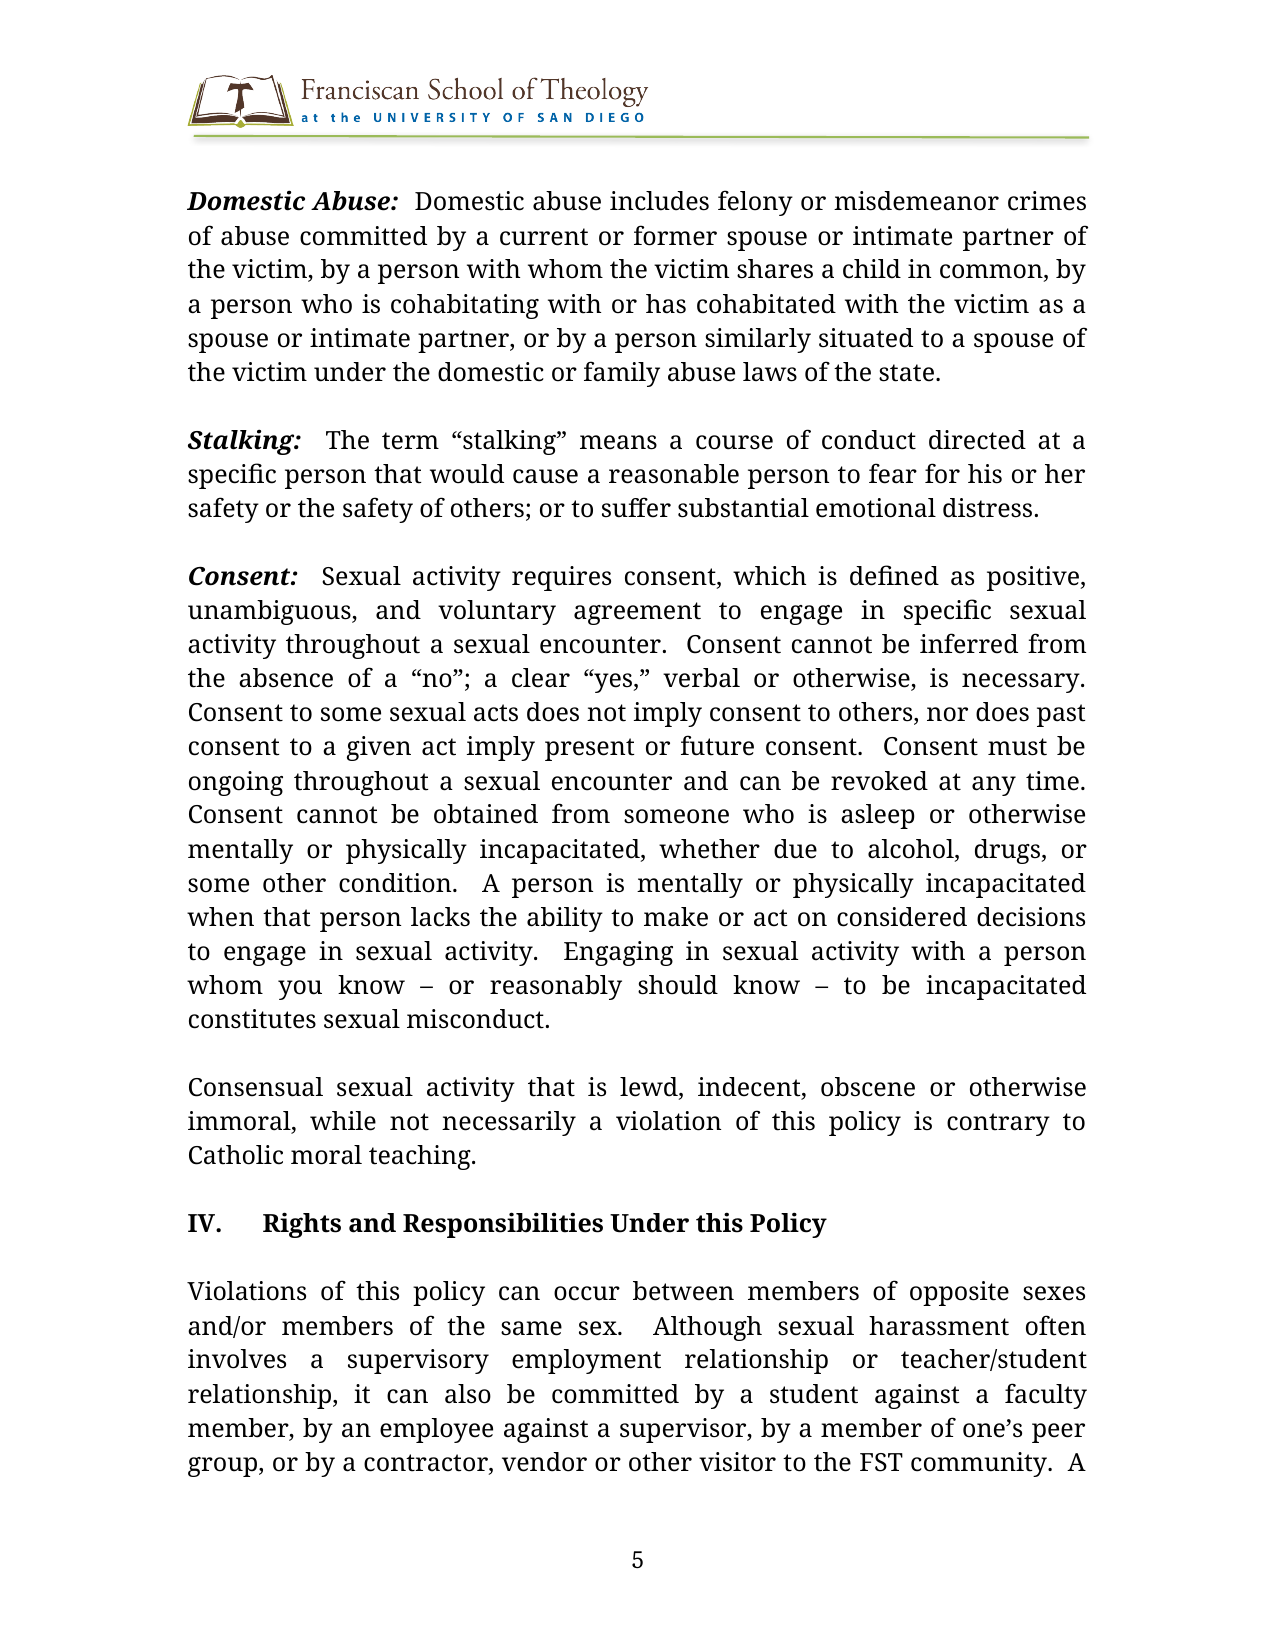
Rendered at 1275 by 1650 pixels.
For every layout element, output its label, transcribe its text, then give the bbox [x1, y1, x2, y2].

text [187, 1274, 1087, 1478]
text IV. Rights and Responsibilities Under this Policy [187, 1206, 1087, 1240]
text Consensual sexual activity that is lewd, indecent, obscene or otherwise immoral, while not necessarily a violation of this policy is contrary to Catholic moral teaching. [187, 1070, 1087, 1172]
picture [187, 75, 649, 128]
text Consent: Sexual activity requires consent, which is defined as positive, unambiguous, and voluntary agreement to engage in specific sexual activity throughout a sexual encounter. Consent cannot be inferred from the absence of a “no”; a clear “yes,” verbal or otherwise, is necessary. Consent to some sexual acts does not imply consent to others, nor does past consent to a given act imply present or future consent. Consent must be ongoing throughout a sexual encounter and can be revoked at any time. Consent cannot be obtained from someone who is asleep or otherwise mentally or physically incapacitated, whether due to alcohol, drugs, or some other condition. A person is mentally or physically incapacitated when that person lacks the ability to make or act on considered decisions to engage in sexual activity. Engaging in sexual activity with a person whom you know – or reasonably should know – to be incapacitated constitutes sexual misconduct. [187, 559, 1087, 1036]
text Domestic Abuse: Domestic abuse includes felony or misdemeanor crimes of abuse committed by a current or former spouse or intimate partner of the victim, by a person with whom the victim shares a child in common, by a person who is cohabitating with or has cohabitated with the victim as a spouse or intimate partner, or by a person similarly situated to a spouse of the victim under the domestic or family abuse laws of the state. [187, 184, 1087, 388]
text Stalking: The term “stalking” means a course of conduct directed at a specific person that would cause a reasonable person to fear for his or her safety or the safety of others; or to suffer substantial emotional distress. [187, 422, 1087, 525]
